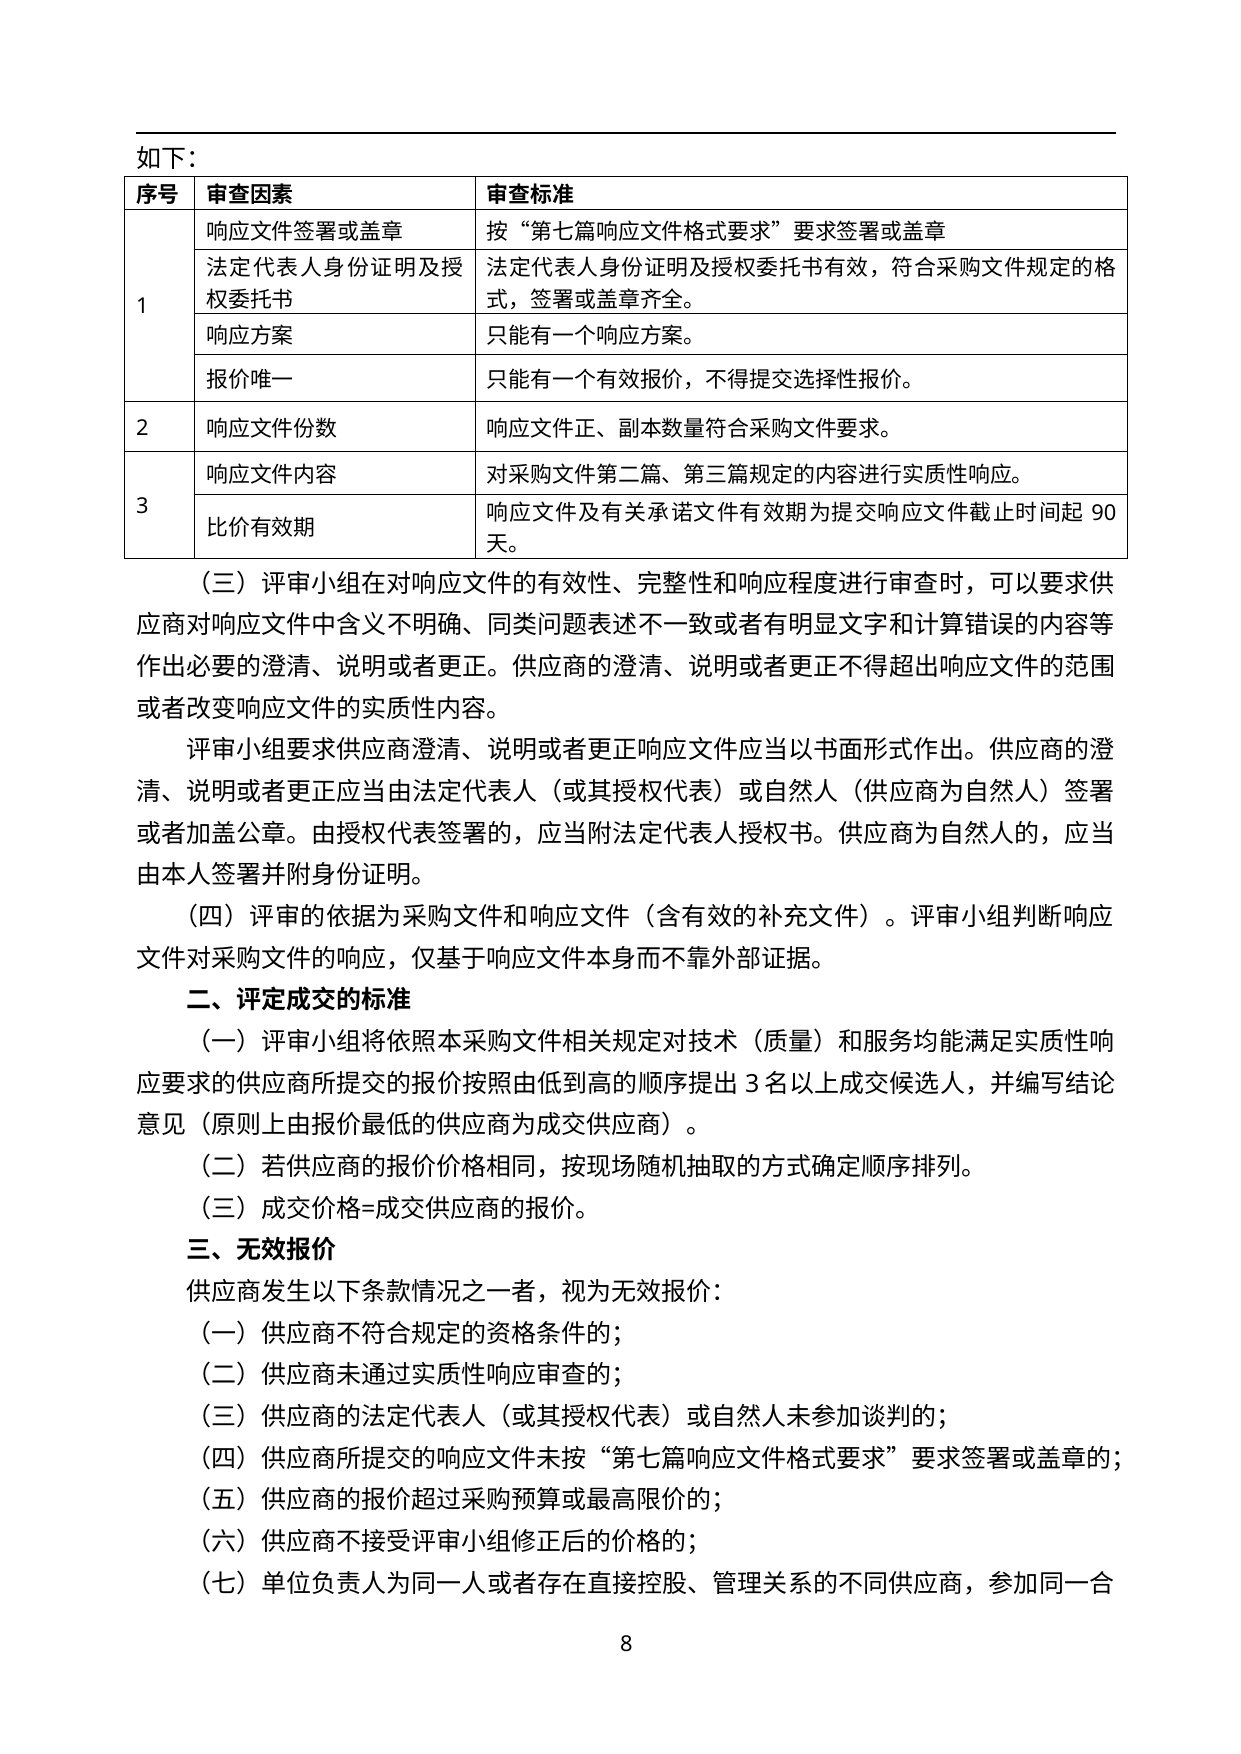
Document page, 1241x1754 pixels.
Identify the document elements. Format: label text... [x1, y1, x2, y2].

table_cell 报价唯一 [195, 355, 475, 401]
table_cell 法定代表人身份证明及授权委托书 [195, 250, 475, 313]
table_cell 响应文件正、副本数量符合采购文件要求。 [476, 402, 1127, 451]
text （三）成交价格=成交供应商的报价。 [136, 1184, 1116, 1226]
text （三）评审小组在对响应文件的有效性、完整性和响应程度进行审查时，可以要求供应商对响应文件中含义不明确、同类问题表述不一致或者有明显文字和计算错误的内容等作出必要的澄清、说明或者更正。供应商的澄清、说明或者更正不得超出响应文件的范围或者改变响应文件的实质性内容。 [136, 559, 1116, 726]
subtitle 二、评定成交的标准 [136, 976, 1116, 1017]
table_cell 按“第七篇响应文件格式要求”要求签署或盖章 [476, 210, 1127, 249]
table_cell 响应文件签署或盖章 [195, 210, 475, 249]
table_cell 响应文件内容 [195, 452, 475, 493]
text （六）供应商不接受评审小组修正后的价格的； [136, 1517, 1116, 1559]
text （二）供应商未通过实质性响应审查的； [136, 1351, 1116, 1392]
table_cell 响应文件及有关承诺文件有效期为提交响应文件截止时间起90天。 [476, 495, 1127, 558]
table_cell 只能有一个有效报价，不得提交选择性报价。 [476, 355, 1127, 401]
subtitle 三、无效报价 [136, 1226, 1116, 1267]
table_cell 3 [125, 452, 194, 558]
text （一）供应商不符合规定的资格条件的； [136, 1309, 1116, 1351]
table_header 序号 [125, 177, 194, 209]
table_cell 法定代表人身份证明及授权委托书有效，符合采购文件规定的格式，签署或盖章齐全。 [476, 250, 1127, 313]
text 供应商发生以下条款情况之一者，视为无效报价： [136, 1267, 1116, 1309]
table_cell 响应文件份数 [195, 402, 475, 451]
table_cell 只能有一个响应方案。 [476, 314, 1127, 353]
table_header 审查标准 [476, 177, 1127, 209]
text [136, 134, 1116, 176]
table_header 审查因素 [195, 177, 475, 209]
text （四）供应商所提交的响应文件未按“第七篇响应文件格式要求”要求签署或盖章的； [136, 1434, 1116, 1476]
table_cell 对采购文件第二篇、第三篇规定的内容进行实质性响应。 [476, 452, 1127, 493]
table_cell 比价有效期 [195, 495, 475, 558]
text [136, 1559, 1116, 1601]
text （五）供应商的报价超过采购预算或最高限价的； [136, 1476, 1116, 1517]
text （四）评审的依据为采购文件和响应文件（含有效的补充文件）。评审小组判断响应文件对采购文件的响应，仅基于响应文件本身而不靠外部证据。 [136, 892, 1116, 976]
table_cell 1 [125, 210, 194, 401]
text （二）若供应商的报价价格相同，按现场随机抽取的方式确定顺序排列。 [136, 1142, 1116, 1184]
table_cell 响应方案 [195, 314, 475, 353]
text 评审小组要求供应商澄清、说明或者更正响应文件应当以书面形式作出。供应商的澄清、说明或者更正应当由法定代表人（或其授权代表）或自然人（供应商为自然人）签署或者加盖公章。由授权代表签署的，应当附法定代表人授权书。供应商为自然人的，应当由本人签署并附身份证明。 [136, 726, 1116, 892]
text （三）供应商的法定代表人（或其授权代表）或自然人未参加谈判的； [136, 1392, 1116, 1434]
text （一）评审小组将依照本采购文件相关规定对技术（质量）和服务均能满足实质性响应要求的供应商所提交的报价按照由低到高的顺序提出3名以上成交候选人，并编写结论意见（原则上由报价最低的供应商为成交供应商）。 [136, 1017, 1116, 1142]
table_cell 2 [125, 402, 194, 451]
